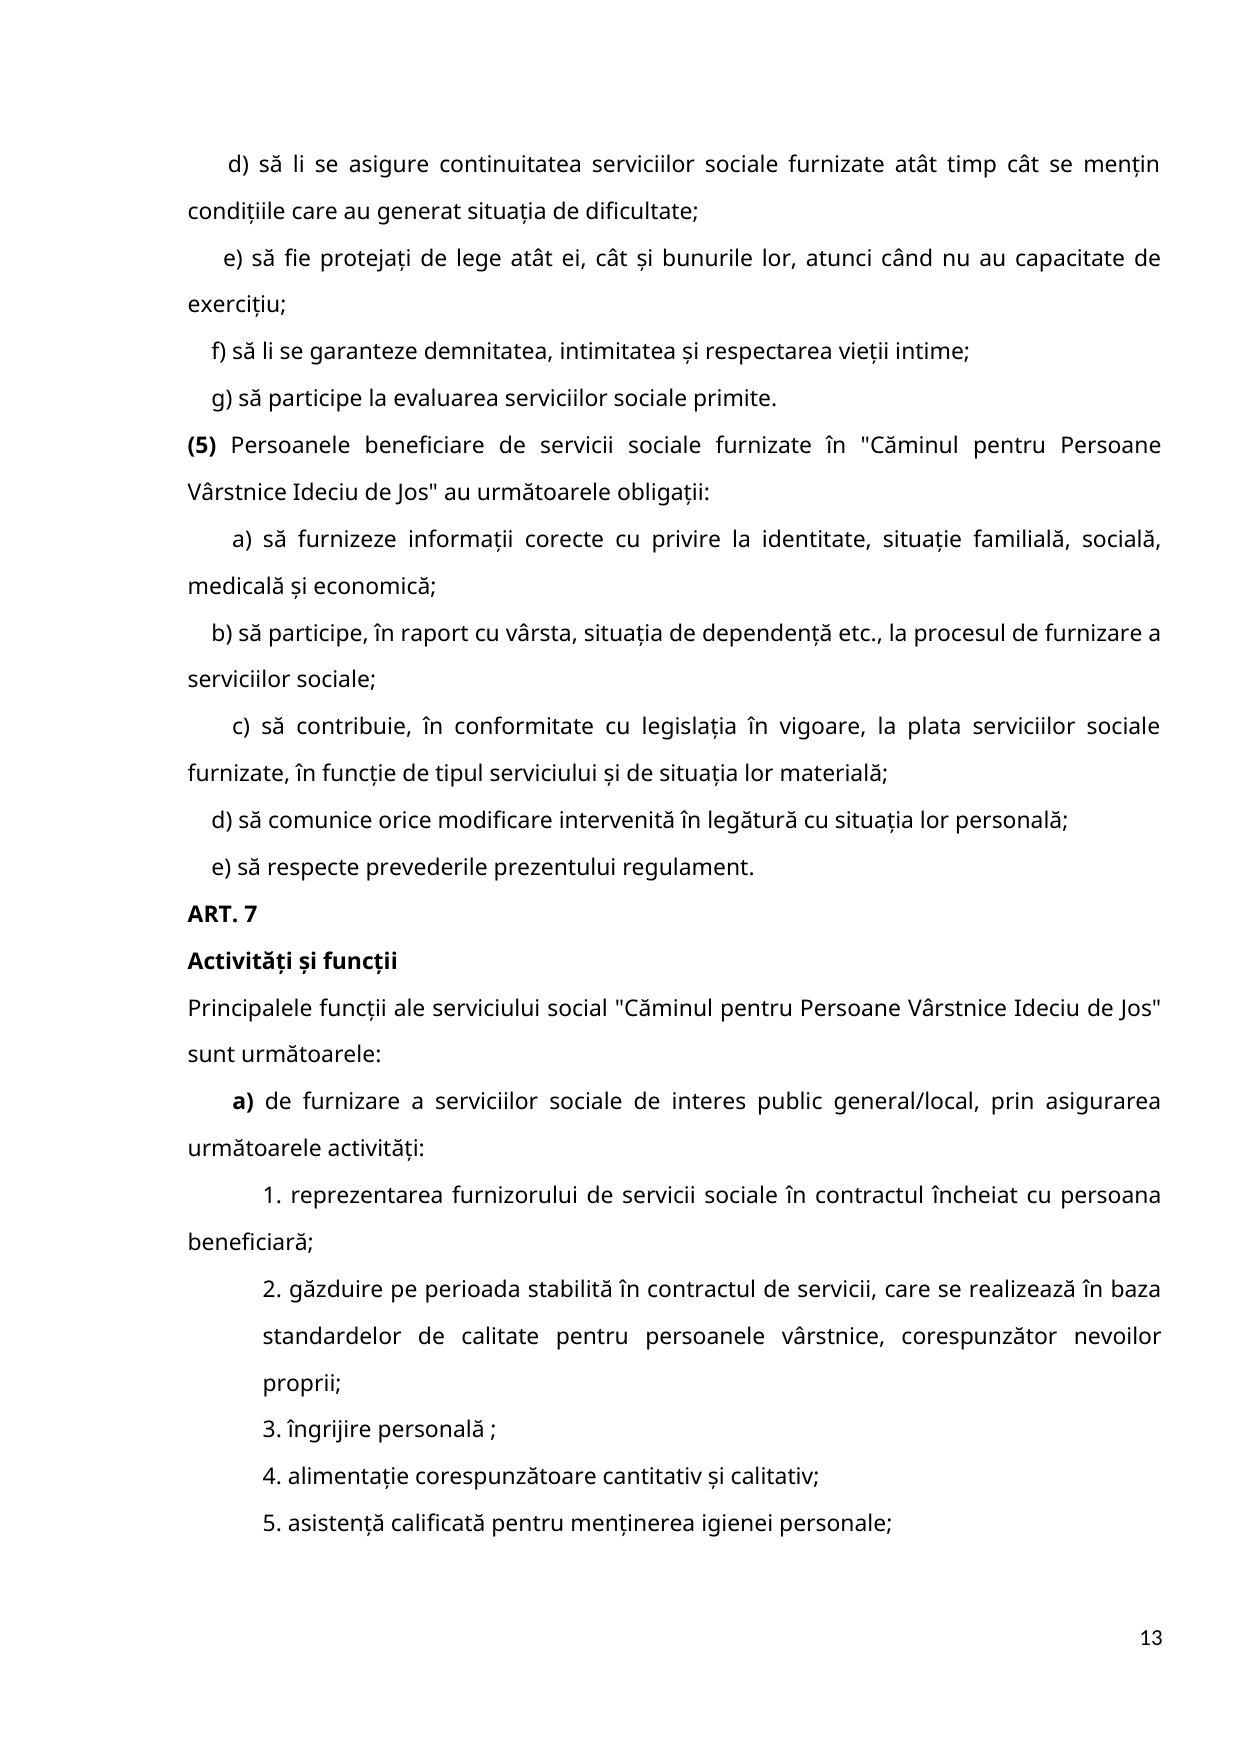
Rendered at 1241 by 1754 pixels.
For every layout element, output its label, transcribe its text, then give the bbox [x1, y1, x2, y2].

text Principalele funcţii ale serviciului social "Căminul pentru Persoane Vârstnice Ideciu de Jos" sunt următoarele: [187, 991, 1162, 1069]
text b) să participe, în raport cu vârsta, situaţia de dependenţă etc., la procesul de furnizare a serviciilor sociale; [187, 616, 1162, 694]
text f) să li se garanteze demnitatea, intimitatea şi respectarea vieţii intime; [187, 335, 1162, 366]
text e) să respecte prevederile prezentului regulament. [187, 851, 1162, 882]
text e) să fie protejaţi de lege atât ei, cât şi bunurile lor, atunci când nu au capacitate de exerciţiu; [187, 241, 1162, 319]
text ART. 7 [187, 898, 1162, 929]
text 2. găzduire pe perioada stabilită în contractul de servicii, care se realizează în baza standardelor de calitate pentru persoanele vârstnice, corespunzător nevoilor proprii; [262, 1273, 1162, 1398]
text 3. îngrijire personală ; [262, 1413, 1162, 1444]
text Activităţi şi funcţii [187, 944, 1162, 976]
text d) să comunice orice modificare intervenită în legătură cu situaţia lor personală; [187, 804, 1162, 835]
text 4. alimentaţie corespunzătoare cantitativ şi calitativ; [262, 1460, 1162, 1491]
text c) să contribuie, în conformitate cu legislaţia în vigoare, la plata serviciilor sociale furnizate, în funcţie de tipul serviciului şi de situaţia lor materială; [187, 710, 1162, 788]
text a) de furnizare a serviciilor sociale de interes public general/local, prin asigurarea următoarele activităţi: [187, 1085, 1162, 1163]
text (5) Persoanele beneficiare de servicii sociale furnizate în "Căminul pentru Persoane Vârstnice Ideciu de Jos" au următoarele obligaţii: [187, 429, 1162, 507]
text 5. asistenţă calificată pentru menţinerea igienei personale; [262, 1507, 1162, 1538]
text 1. reprezentarea furnizorului de servicii sociale în contractul încheiat cu persoana beneficiară; [187, 1179, 1162, 1257]
text g) să participe la evaluarea serviciilor sociale primite. [187, 382, 1162, 413]
text d) să li se asigure continuitatea serviciilor sociale furnizate atât timp cât se menţin condiţiile care au generat situaţia de dificultate; [187, 148, 1162, 226]
text a) să furnizeze informaţii corecte cu privire la identitate, situaţie familială, socială, medicală şi economică; [187, 523, 1162, 601]
